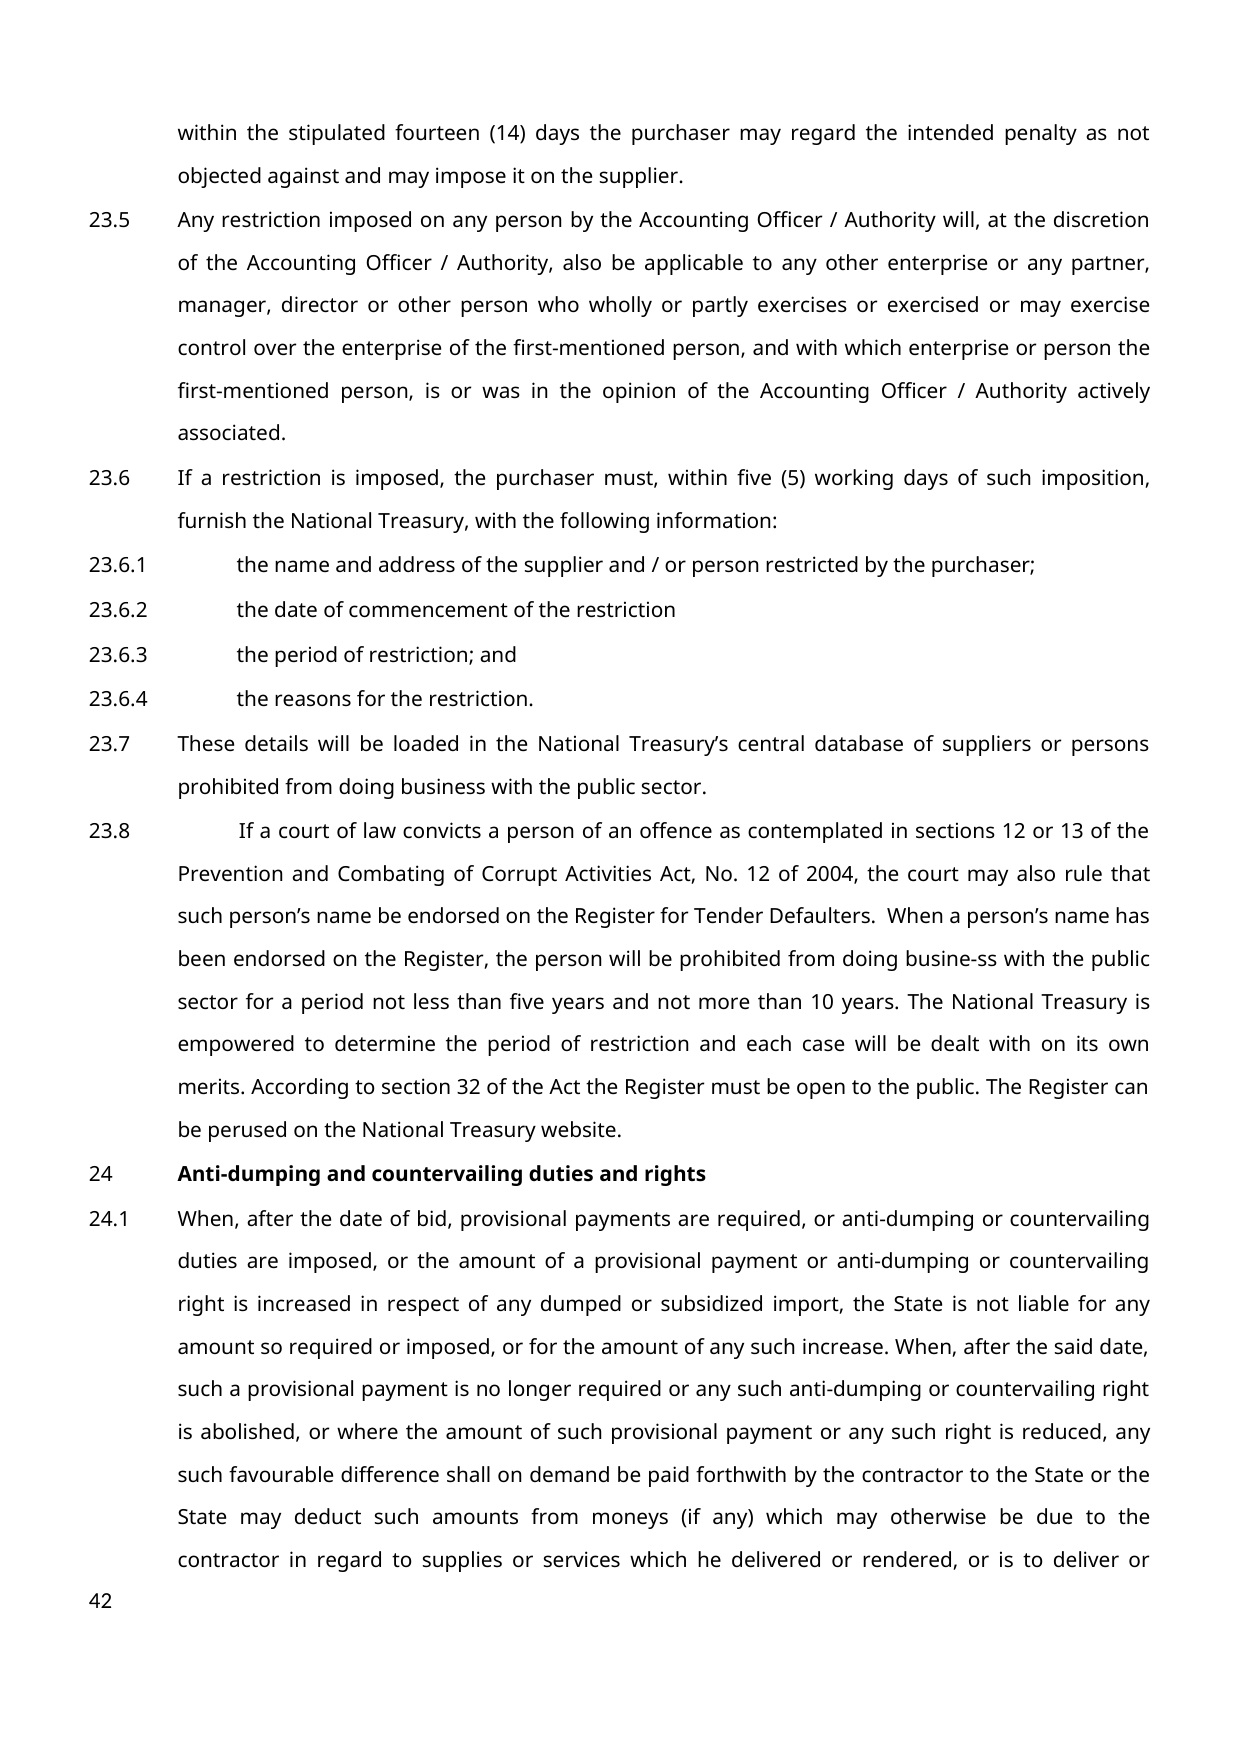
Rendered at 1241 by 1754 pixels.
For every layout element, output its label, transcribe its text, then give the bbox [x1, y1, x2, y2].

text 23.6.3 the period of restriction; and [89, 640, 1152, 668]
text 23.6.2 the date of commencement of the restriction [89, 595, 1152, 623]
text 23.7 These details will be loaded in the National Treasury’s central database of suppliers or persons prohibited from doing business with the public sector. [89, 729, 1152, 800]
text 24 Anti-dumping and countervailing duties and rights [89, 1159, 1152, 1188]
text 23.5 Any restriction imposed on any person by the Accounting Officer / Authority will, at the discretion of the Accounting Officer / Authority, also be applicable to any other enterprise or any partner, manager, director or other person who wholly or partly exercises or exercised or may exercise control over the enterprise of the first-mentioned person, and with which enterprise or person the first-mentioned person, is or was in the opinion of the Accounting Officer / Authority actively associated. [89, 205, 1152, 447]
text 23.8 If a court of law convicts a person of an offence as contemplated in sections 12 or 13 of the Prevention and Combating of Corrupt Activities Act, No. 12 of 2004, the court may also rule that such person’s name be endorsed on the Register for Tender Defaulters. When a person’s name has been endorsed on the Register, the person will be prohibited from doing busine-ss with the public sector for a period not less than five years and not more than 10 years. The National Treasury is empowered to determine the period of restriction and each case will be dealt with on its own merits. According to section 32 of the Act the Register must be open to the public. The Register can be perused on the National Treasury website. [89, 816, 1152, 1143]
text 23.6 If a restriction is imposed, the purchaser must, within five (5) working days of such imposition, furnish the National Treasury, with the following information: [89, 463, 1152, 534]
text 23.6.1 the name and address of the supplier and / or person restricted by the purchaser; [89, 550, 1152, 579]
text 23.6.4 the reasons for the restriction. [89, 684, 1152, 713]
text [89, 1204, 1152, 1573]
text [89, 118, 1152, 189]
